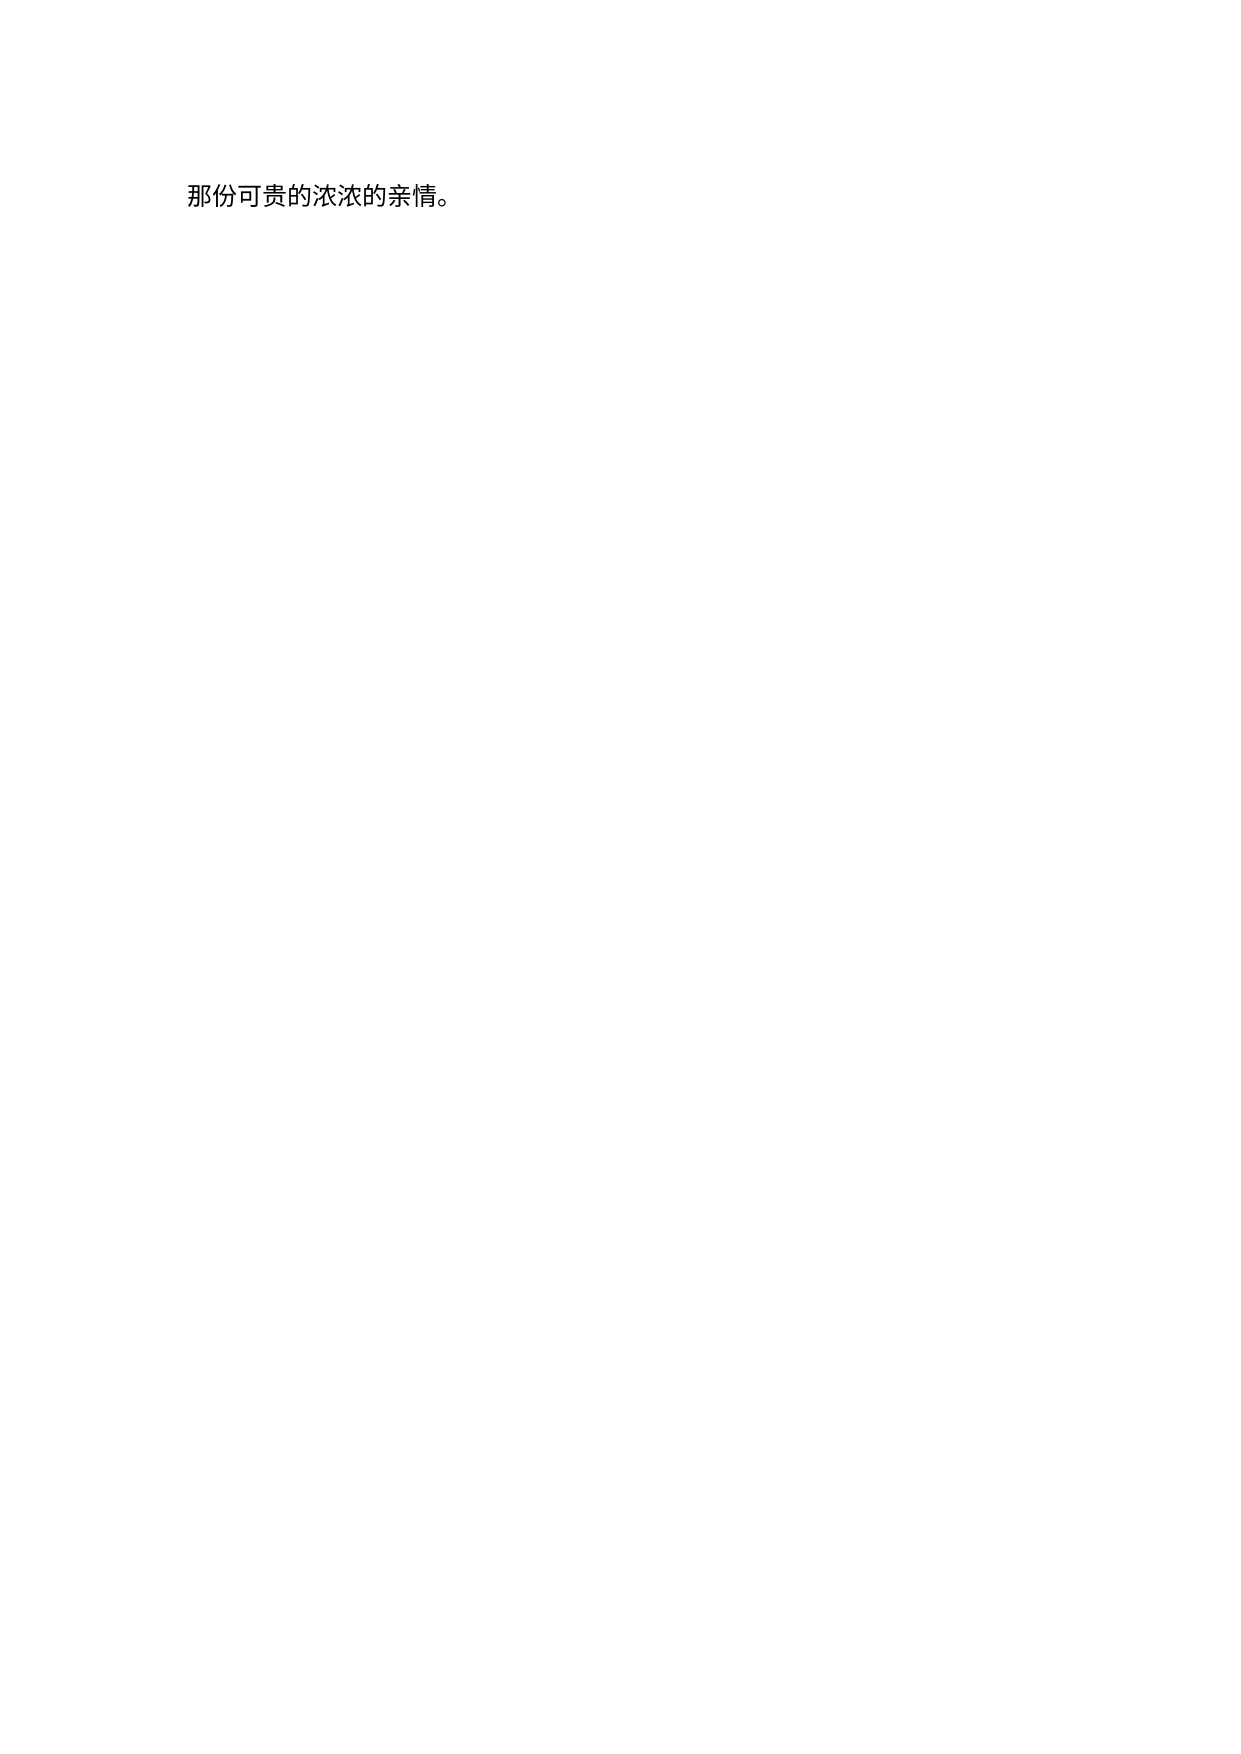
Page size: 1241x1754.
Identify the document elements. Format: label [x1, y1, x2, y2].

text [187, 162, 1053, 227]
